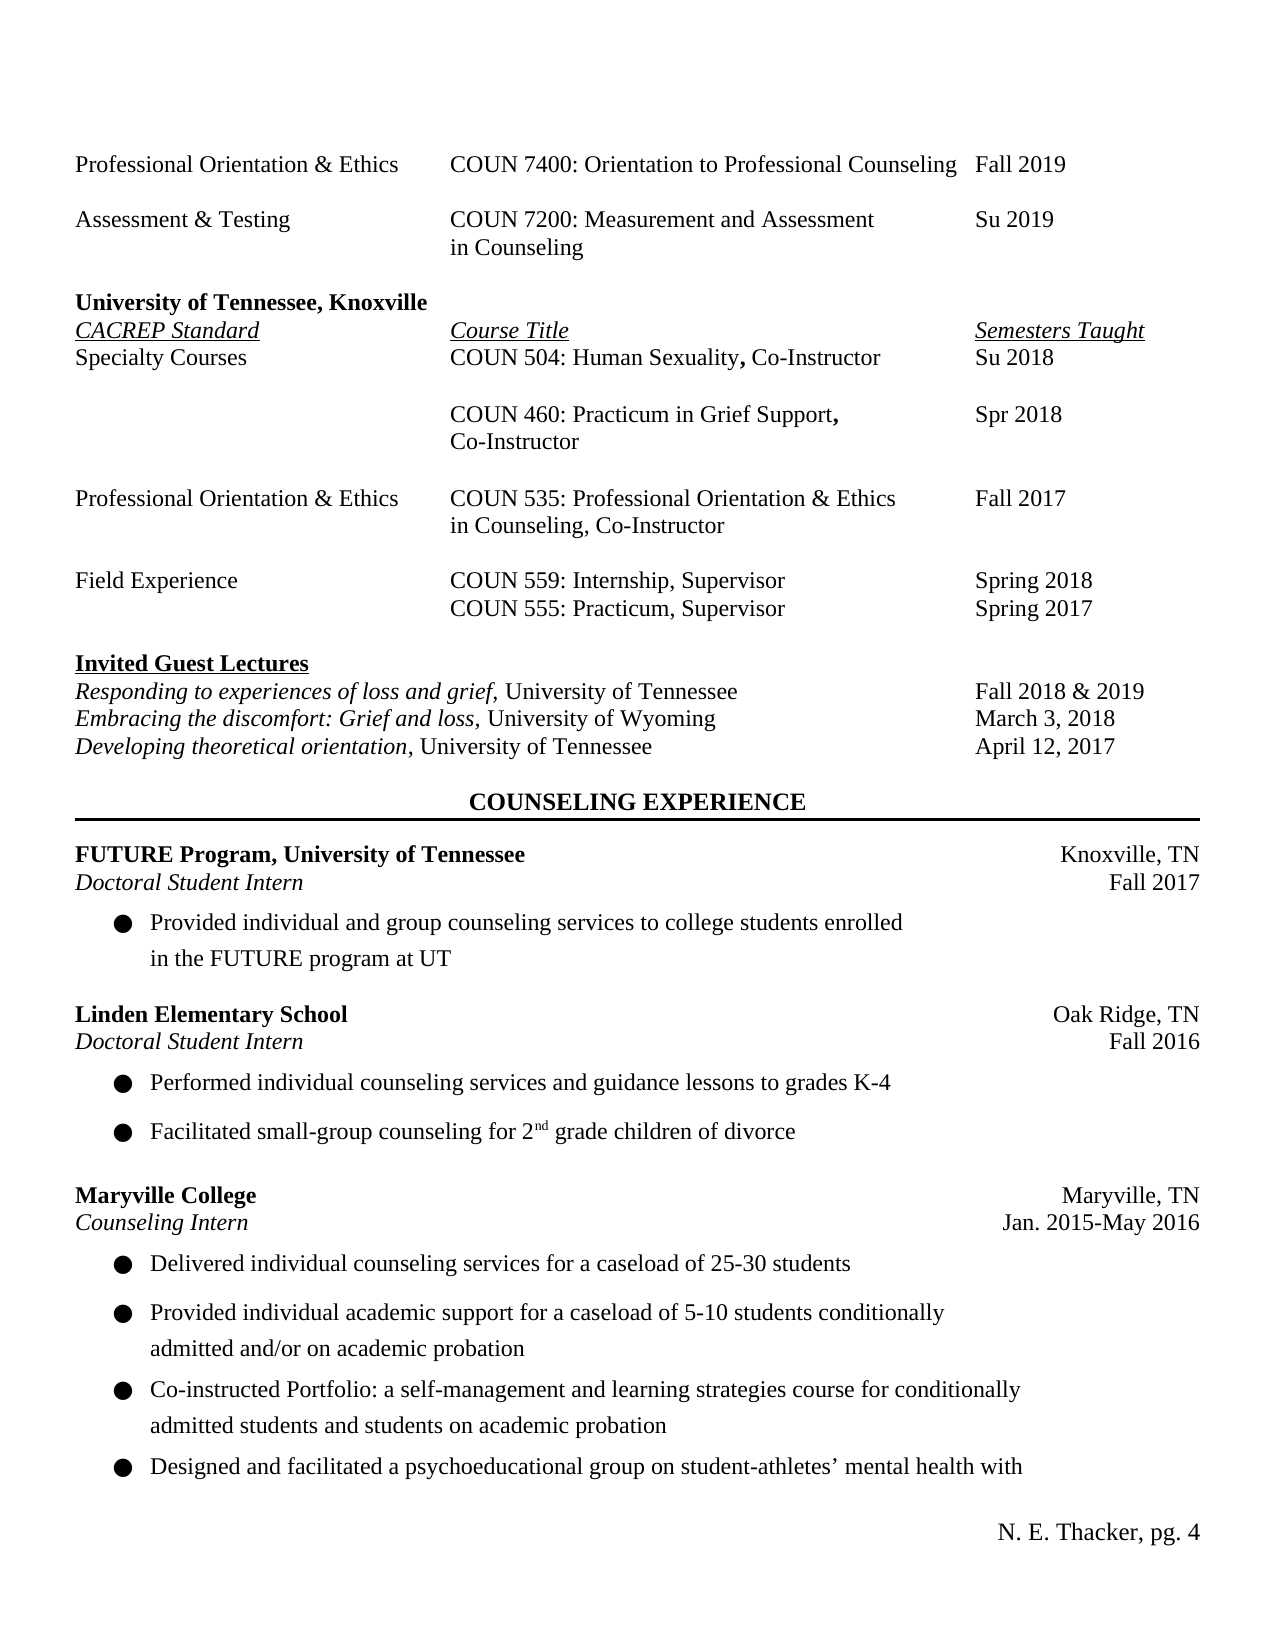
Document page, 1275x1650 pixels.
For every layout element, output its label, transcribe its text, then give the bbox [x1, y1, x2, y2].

list Co-instructed Portfolio: a self-management and learning strategies course for conditionally [112, 1362, 1200, 1411]
text Counseling Intern Jan. 2015-May 2016 [75, 1208, 1200, 1236]
text Doctoral Student Intern Fall 2016 [75, 1027, 1200, 1055]
text COUNSELING EXPERIENCE [75, 787, 1200, 818]
text Linden Elementary School Oak Ridge, TN [75, 1000, 1200, 1027]
list Designed and facilitated a psychoeducational group on student-athletes’ mental health with [112, 1439, 1200, 1488]
text Doctoral Student Intern Fall 2017 [75, 868, 1200, 895]
text University of Tennessee, Knoxville [75, 288, 1200, 316]
text Responding to experiences of loss and grief, University of Tennessee Fall 2018 & 2019 [75, 677, 1200, 704]
text in the FUTURE program at UT [112, 944, 1200, 972]
text Professional Orientation & Ethics COUN 535: Professional Orientation & Ethics Fall 2017 [75, 483, 1200, 511]
text Embracing the discomfort: Grief and loss, University of Wyoming March 3, 2018 [75, 704, 1200, 732]
text in Counseling [75, 233, 1200, 260]
text Field Experience COUN 559: Internship, Supervisor Spring 2018 [75, 566, 1200, 594]
text CACREP Standard Course Title Semesters Taught [75, 316, 1200, 343]
text COUN 555: Practicum, Supervisor Spring 2017 [75, 594, 1200, 622]
text admitted students and students on academic probation [112, 1411, 1200, 1439]
text Co-Instructor [75, 427, 1200, 455]
text Developing theoretical orientation, University of Tennessee April 12, 2017 [75, 732, 1200, 759]
list Provided individual and group counseling services to college students enrolled [112, 895, 1200, 944]
text Maryville College Maryville, TN [75, 1181, 1200, 1208]
list Performed individual counseling services and guidance lessons to grades K-4 [112, 1055, 1200, 1104]
text Invited Guest Lectures [75, 649, 1200, 677]
list Provided individual academic support for a caseload of 5-10 students conditionally [112, 1285, 1200, 1334]
text FUTURE Program, University of Tennessee Knoxville, TN [75, 840, 1200, 868]
text admitted and/or on academic probation [112, 1334, 1200, 1362]
text in Counseling, Co-Instructor [75, 511, 1200, 539]
text Professional Orientation & Ethics COUN 7400: Orientation to Professional Counseling Fall 2019 [75, 150, 1200, 178]
list Delivered individual counseling services for a caseload of 25-30 students [112, 1236, 1200, 1285]
text Specialty Courses COUN 504: Human Sexuality, Co-Instructor Su 2018 [75, 343, 1200, 371]
list Facilitated small-group counseling for 2nd grade children of divorce [112, 1104, 1200, 1153]
text Assessment & Testing COUN 7200: Measurement and Assessment Su 2019 [75, 205, 1200, 233]
text COUN 460: Practicum in Grief Support, Spr 2018 [75, 399, 1200, 427]
